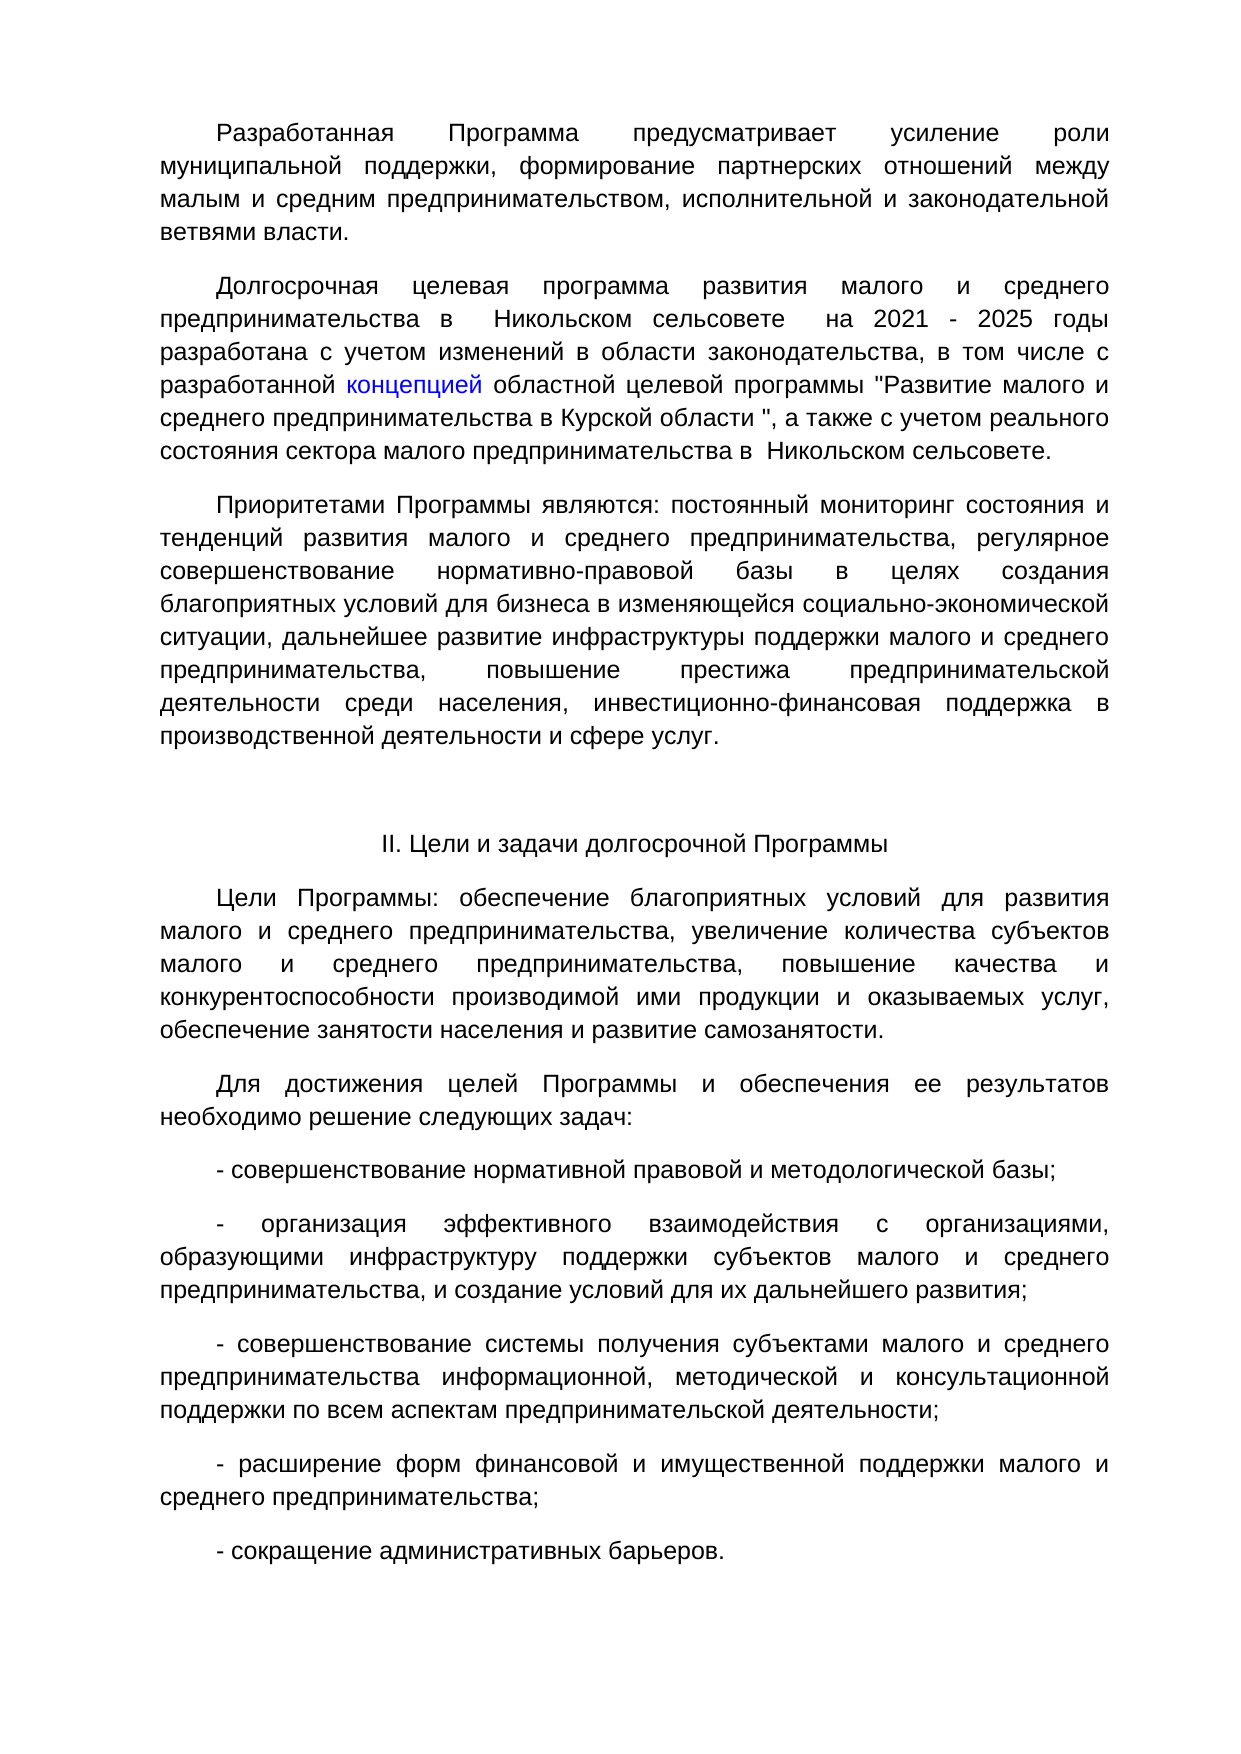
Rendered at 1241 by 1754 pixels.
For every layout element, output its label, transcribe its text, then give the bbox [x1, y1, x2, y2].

text Долгосрочная целевая программа развития малого и среднего предпринимательства в Никольском сельсовете на 2021 - 2025 годы разработана с учетом изменений в области законодательства, в том числе с разработанной концепцией областной целевой программы "Развитие малого и среднего предпринимательства в Курской области ", а также с учетом реального состояния сектора малого предпринимательства в Никольском сельсовете. [159, 271, 1110, 465]
text - организация эффективного взаимодействия с организациями, образующими инфраструктуру поддержки субъектов малого и среднего предпринимательства, и создание условий для их дальнейшего развития; [159, 1209, 1110, 1304]
text Приоритетами Программы являются: постоянный мониторинг состояния и тенденций развития малого и среднего предпринимательства, регулярное совершенствование нормативно-правовой базы в целях создания благоприятных условий для бизнеса в изменяющейся социально-экономической ситуации, дальнейшее развитие инфраструктуры поддержки малого и среднего предпринимательства, повышение престижа предпринимательской деятельности среди населения, инвестиционно-финансовая поддержка в производственной деятельности и сфере услуг. [159, 490, 1110, 750]
text - совершенствование нормативной правовой и методологической базы; [159, 1156, 1110, 1184]
text - совершенствование системы получения субъектами малого и среднего предпринимательства информационной, методической и консультационной поддержки по всем аспектам предпринимательской деятельности; [159, 1329, 1110, 1424]
text II. Цели и задачи долгосрочной Программы [159, 829, 1110, 858]
text Для достижения целей Программы и обеспечения ее результатов необходимо решение следующих задач: [159, 1069, 1110, 1130]
text - сокращение административных барьеров. [159, 1536, 1110, 1565]
text - расширение форм финансовой и имущественной поддержки малого и среднего предпринимательства; [159, 1449, 1110, 1511]
text Разработанная Программа предусматривает усиление роли муниципальной поддержки, формирование партнерских отношений между малым и средним предпринимательством, исполнительной и законодательной ветвями власти. [159, 118, 1110, 246]
text Цели Программы: обеспечение благоприятных условий для развития малого и среднего предпринимательства, увеличение количества субъектов малого и среднего предпринимательства, повышение качества и конкурентоспособности производимой ими продукции и оказываемых услуг, обеспечение занятости населения и развитие самозанятости. [159, 883, 1110, 1043]
